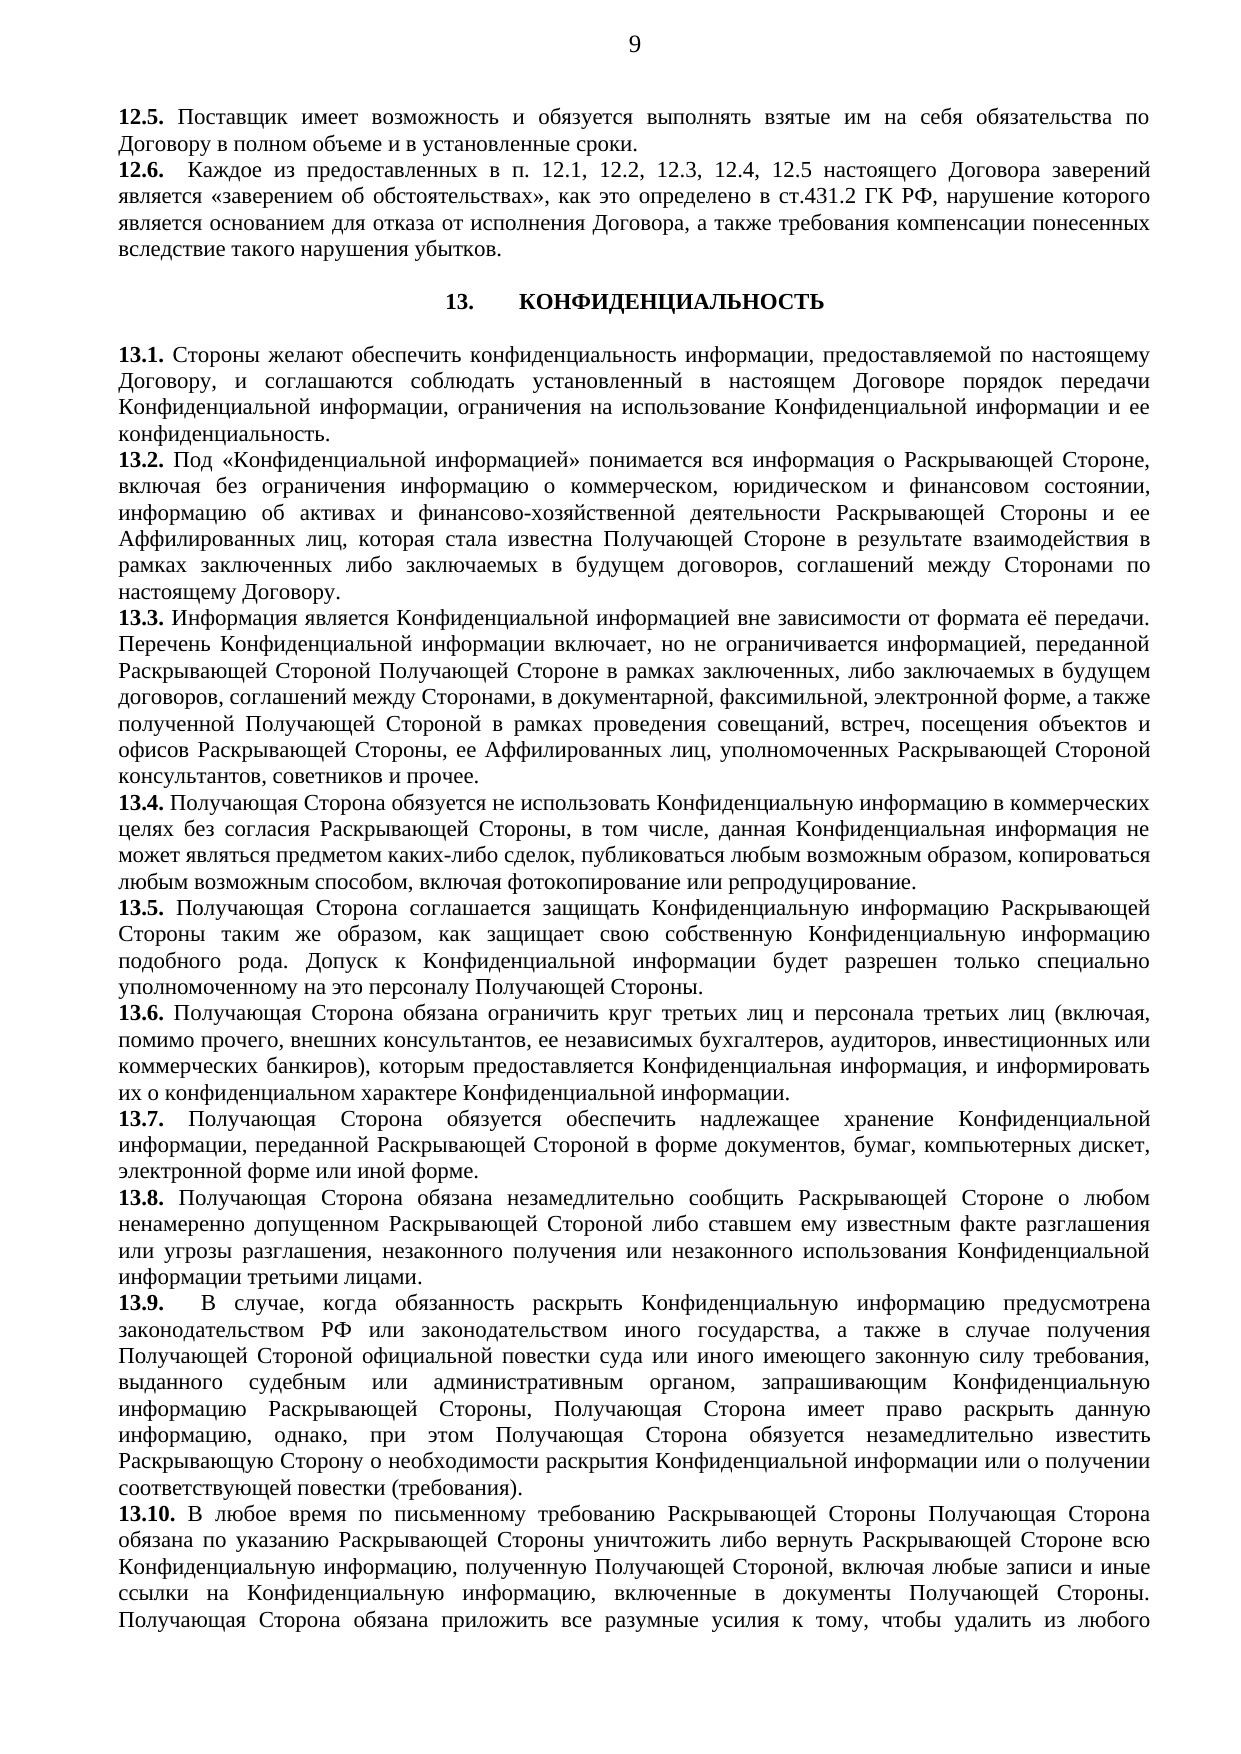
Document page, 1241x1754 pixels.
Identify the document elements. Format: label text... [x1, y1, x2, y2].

list 13.6. Получающая Сторона обязана ограничить круг третьих лиц и персонала третьих лиц (включая, помимо прочего, внешних консультантов, ее независимых бухгалтеров, аудиторов, инвестиционных или коммерческих банкиров), которым предоставляется Конфиденциальная информация, и информировать их о конфиденциальном характере Конфиденциальной информации. [118, 999, 1152, 1105]
list 13.9. В случае, когда обязанность раскрыть Конфиденциальную информацию предусмотрена законодательством РФ или законодательством иного государства, а также в случае получения Получающей Стороной официальной повестки суда или иного имеющего законную силу требования, выданного судебным или административным органом, запрашивающим Конфиденциальную информацию Раскрывающей Стороны, Получающая Сторона имеет право раскрыть данную информацию, однако, при этом Получающая Сторона обязуется незамедлительно известить Раскрывающую Сторону о необходимости раскрытия Конфиденциальной информации или о получении соответствующей повестки (требования). [118, 1289, 1152, 1500]
text 12.6. Каждое из предоставленных в п. 12.1, 12.2, 12.3, 12.4, 12.5 настоящего Договора заверений является «заверением об обстоятельствах», как это определено в ст.431.2 ГК РФ, нарушение которого является основанием для отказа от исполнения Договора, а также требования компенсации понесенных вследствие такого нарушения убытков. [118, 156, 1152, 262]
list КОНФИДЕНЦИАЛЬНОСТЬ [118, 288, 1152, 314]
list 13.4. Получающая Сторона обязуется не использовать Конфиденциальную информацию в коммерческих целях без согласия Раскрывающей Стороны, в том числе, данная Конфиденциальная информация не может являться предметом каких-либо сделок, публиковаться любым возможным образом, копироваться любым возможным способом, включая фотокопирование или репродуцирование. [118, 789, 1152, 894]
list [118, 1500, 1152, 1632]
list 13.2. Под «Конфиденциальной информацией» понимается вся информация о Раскрывающей Стороне, включая без ограничения информацию о коммерческом, юридическом и финансовом состоянии, информацию об активах и финансово-хозяйственной деятельности Раскрывающей Стороны и ее Аффилированных лиц, которая стала известна Получающей Стороне в результате взаимодействия в рамках заключенных либо заключаемых в будущем договоров, соглашений между Сторонами по настоящему Договору. [118, 446, 1152, 604]
list 13.7. Получающая Сторона обязуется обеспечить надлежащее хранение Конфиденциальной информации, переданной Раскрывающей Стороной в форме документов, бумаг, компьютерных дискет, электронной форме или иной форме. [118, 1105, 1152, 1184]
list 13.5. Получающая Сторона соглашается защищать Конфиденциальную информацию Раскрывающей Стороны таким же образом, как защищает свою собственную Конфиденциальную информацию подобного рода. Допуск к Конфиденциальной информации будет разрешен только специально уполномоченному на это персоналу Получающей Стороны. [118, 894, 1152, 999]
text 12.5. Поставщик имеет возможность и обязуется выполнять взятые им на себя обязательства по Договору в полном объеме и в установленные сроки. [118, 103, 1152, 156]
list 13.3. Информация является Конфиденциальной информацией вне зависимости от формата её передачи. Перечень Конфиденциальной информации включает, но не ограничивается информацией, переданной Раскрывающей Стороной Получающей Стороне в рамках заключенных, либо заключаемых в будущем договоров, соглашений между Сторонами, в документарной, факсимильной, электронной форме, а также полученной Получающей Стороной в рамках проведения совещаний, встреч, посещения объектов и офисов Раскрывающей Стороны, ее Аффилированных лиц, уполномоченных Раскрывающей Стороной консультантов, советников и прочее. [118, 604, 1152, 789]
list 13.1. Стороны желают обеспечить конфиденциальность информации, предоставляемой по настоящему Договору, и соглашаются соблюдать установленный в настоящем Договоре порядок передачи Конфиденциальной информации, ограничения на использование Конфиденциальной информации и ее конфиденциальность. [118, 341, 1152, 446]
list 13.8. Получающая Сторона обязана незамедлительно сообщить Раскрывающей Стороне о любом ненамеренно допущенном Раскрывающей Стороной либо ставшем ему известным факте разглашения или угрозы разглашения, незаконного получения или незаконного использования Конфиденциальной информации третьими лицами. [118, 1184, 1152, 1289]
